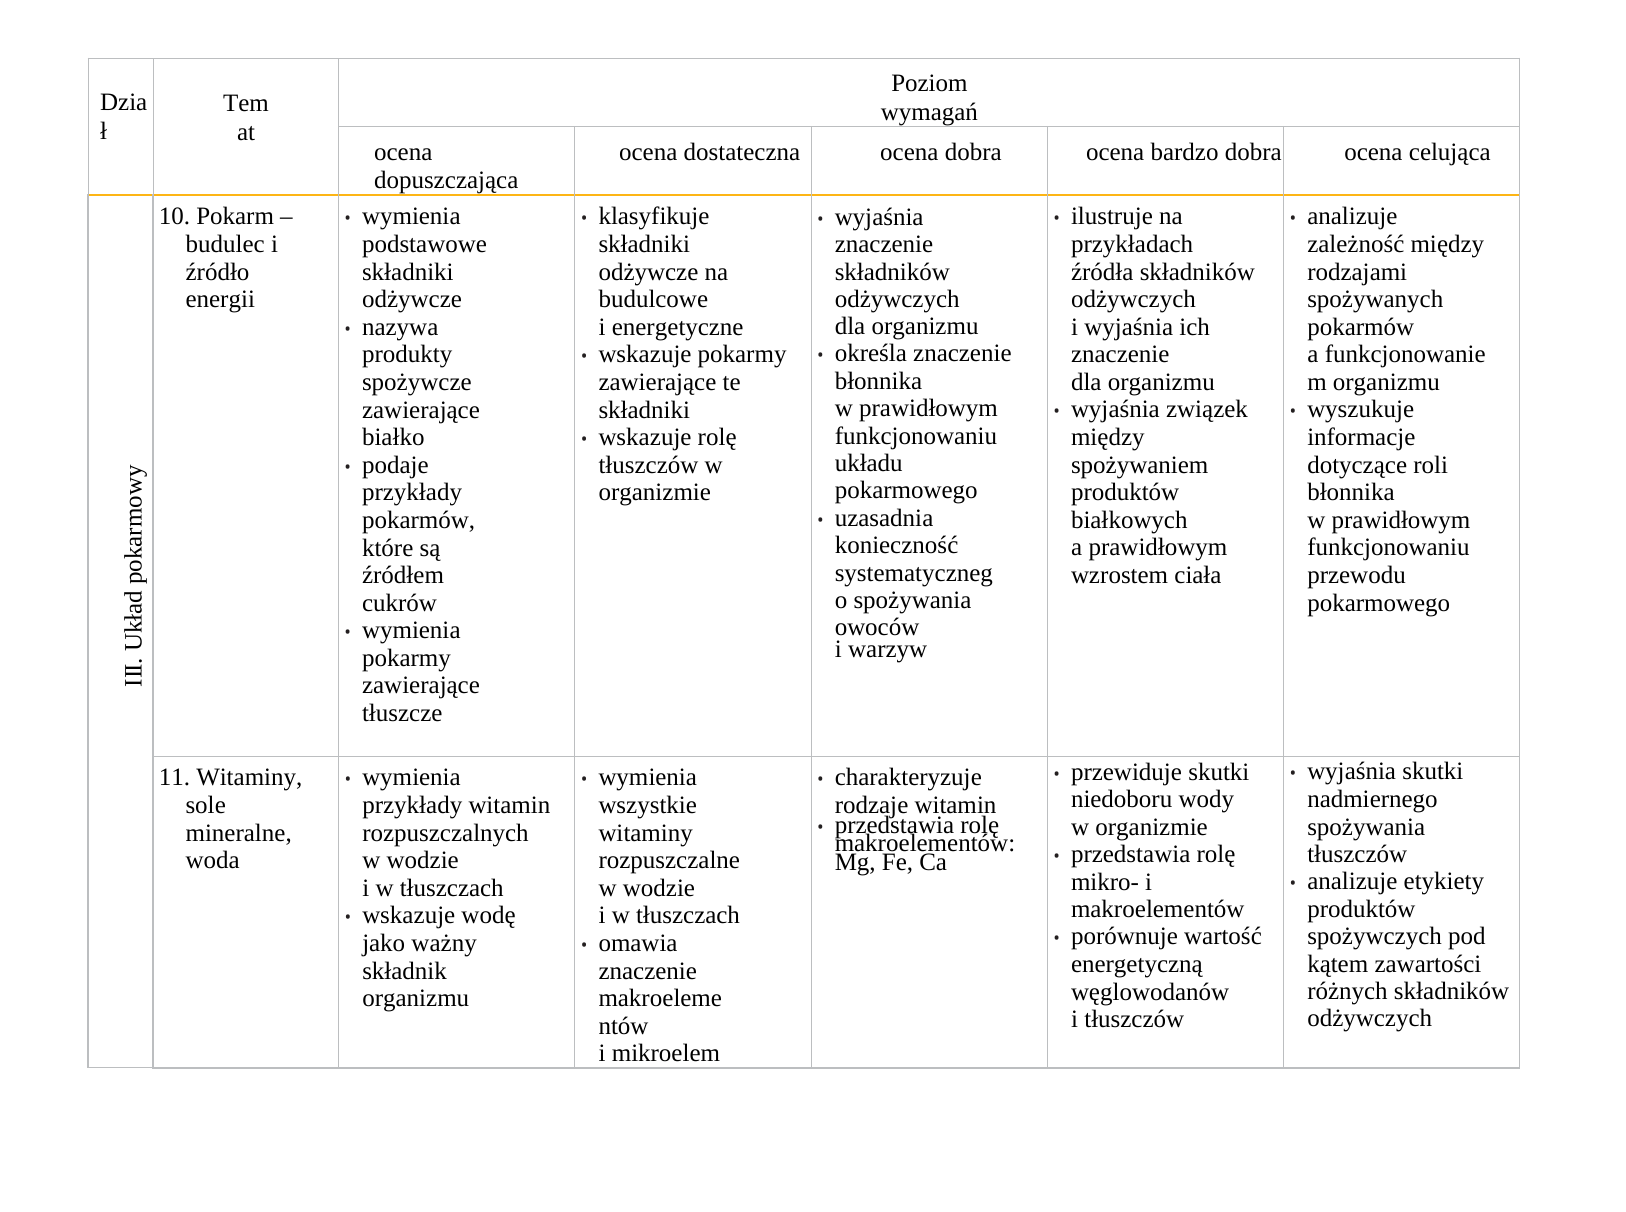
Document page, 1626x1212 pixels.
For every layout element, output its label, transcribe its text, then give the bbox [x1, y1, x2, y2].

table_cell analizuje zależność między rodzajami spożywanych pokarmów a funkcjonowaniem organizmu wyszukuje informacje dotyczące roli błonnika w prawidłowym funkcjonowaniu przewodu pokarmowego [1284, 196, 1519, 756]
table_cell ilustruje na przykładach źródła składników odżywczych i wyjaśnia ich znaczenie dla organizmu wyjaśnia związek między spożywaniem produktów białkowych a prawidłowym wzrostem ciała [1048, 196, 1283, 756]
table_cell ocena celująca [1284, 127, 1519, 194]
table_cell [1048, 757, 1283, 1067]
table_cell III. Układ pokarmowy [89, 196, 152, 1067]
table_cell wymienia podstawowe składniki odżywcze nazywa produkty spożywcze zawierające białko podaje przykłady pokarmów, które są źródłem cukrów wymienia pokarmy zawierające tłuszcze [339, 196, 574, 756]
table_cell ocena dobra [812, 127, 1047, 194]
table_cell ocena bardzo dobra [1048, 127, 1283, 194]
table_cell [154, 757, 338, 1067]
table_cell ocena dopuszczająca [339, 127, 574, 194]
table_cell klasyfikuje składniki odżywcze na budulcowe i energetyczne wskazuje pokarmy zawierające te składniki wskazuje rolę tłuszczów w organizmie [575, 196, 811, 756]
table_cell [575, 757, 811, 1067]
table_cell wyjaśnia znaczenie składników odżywczych dla organizmu określa znaczenie błonnika w prawidłowym funkcjonowaniu układu pokarmowego uzasadnia konieczność systematycznego spożywania owoców i warzyw [812, 196, 1047, 756]
table_header Poziom wymagań [339, 59, 1519, 126]
table_header Dział [89, 59, 153, 194]
table_cell ocena dostateczna [575, 127, 811, 194]
table_cell 10. Pokarm – budulec i źródło energii [154, 196, 338, 756]
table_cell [812, 757, 1047, 1067]
table_header Temat [154, 59, 338, 194]
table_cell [1284, 757, 1519, 1067]
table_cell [339, 757, 574, 1067]
